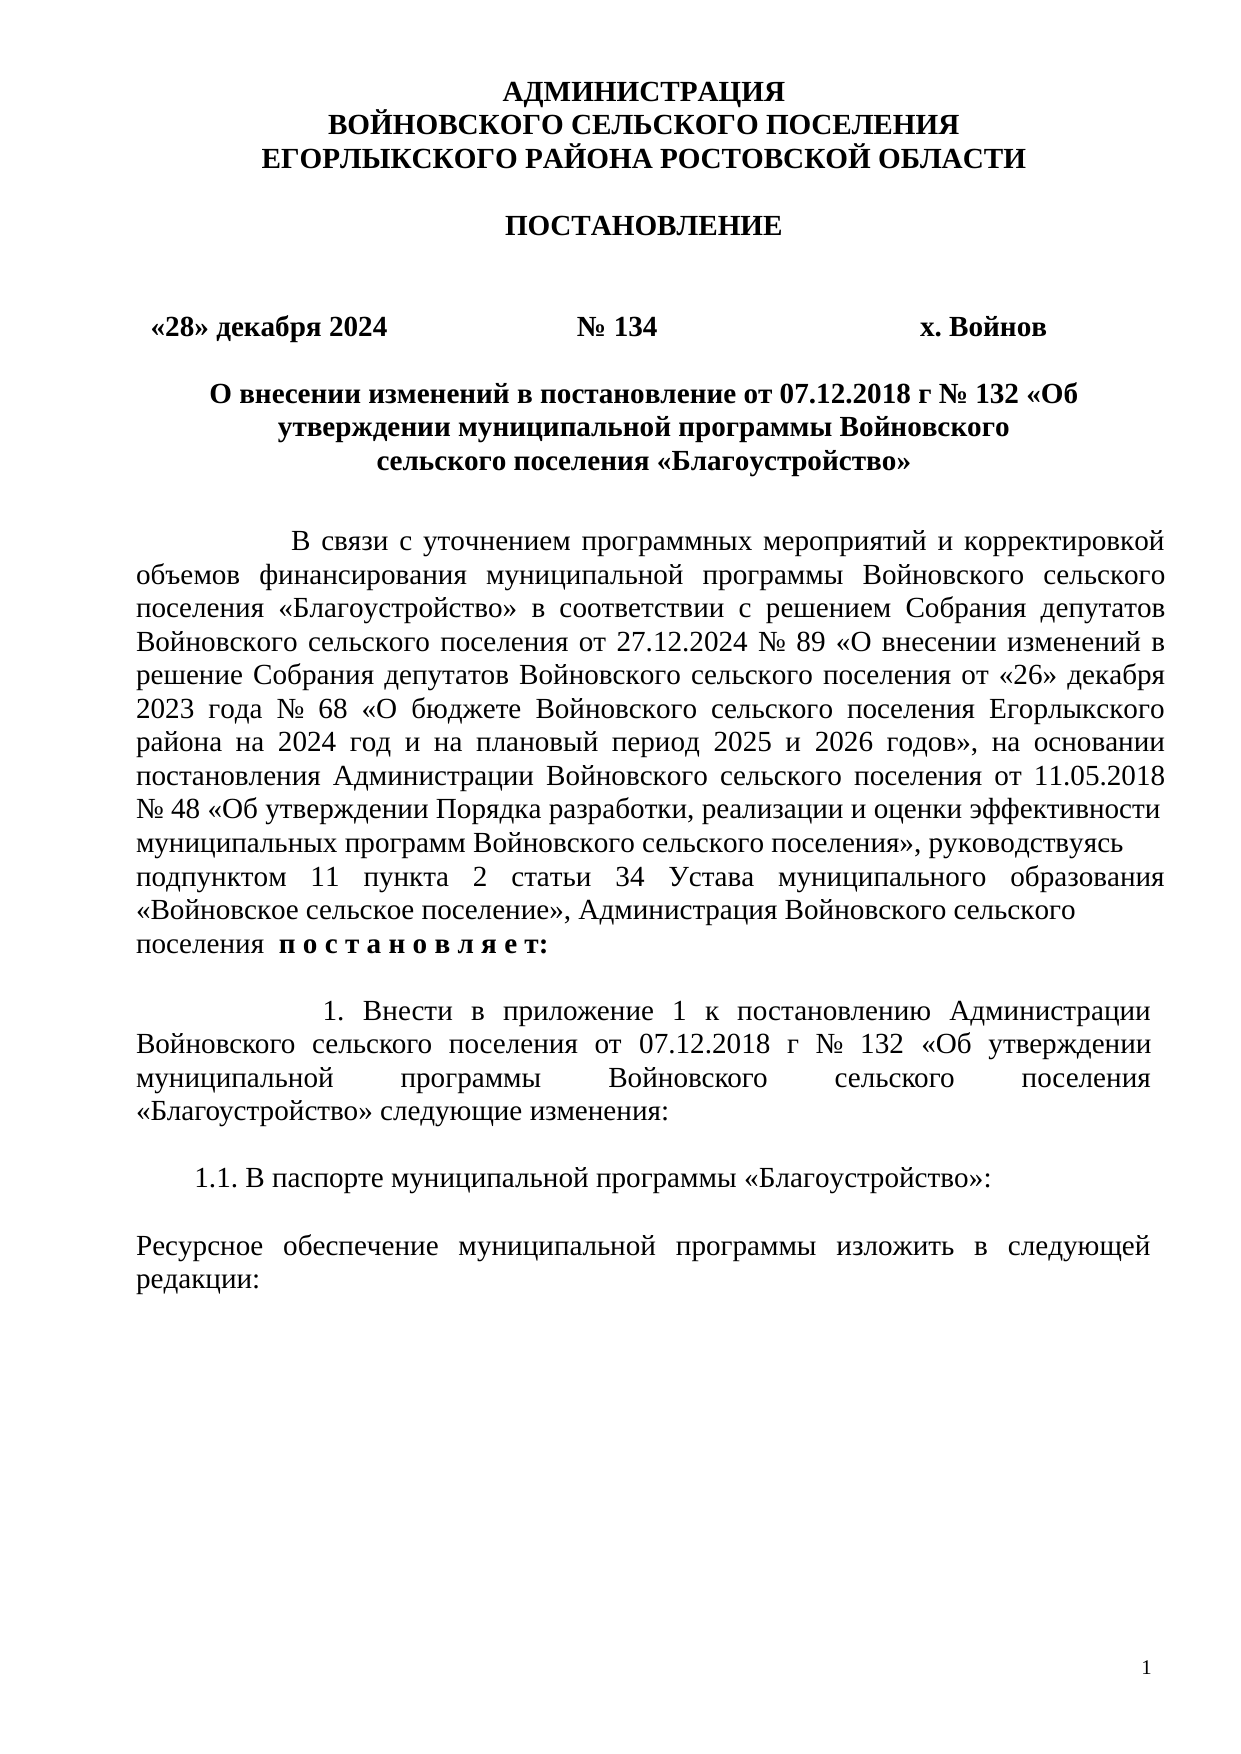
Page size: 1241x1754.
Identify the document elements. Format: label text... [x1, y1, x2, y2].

text сельского поселения «Благоустройство» [136, 443, 1152, 476]
text АДМИНИСТРАЦИЯ [136, 74, 1152, 107]
text «28» декабря 2024 № 134 х. Войнов [136, 309, 1152, 342]
text муниципальных программ Войновского сельского поселения», руководствуясь [136, 825, 1166, 859]
text подпунктом 11 пункта 2 статьи 34 Устава муниципального образования «Войновское сельское поселение», Администрация Войновского сельского [136, 859, 1166, 926]
text 1.1. В паспорте муниципальной программы «Благоустройство»: [136, 1161, 1152, 1194]
text В связи с уточнением программных мероприятий и корректировкой объемов финансирования муниципальной программы Войновского сельского поселения «Благоустройство» в соответствии с решением Собрания депутатов Войновского сельского поселения от 27.12.2024 № 89 «О внесении изменений в решение Собрания депутатов Войновского сельского поселения от «26» декабря 2023 года № 68 «О бюджете Войновского сельского поселения Егорлыкского района на 2024 год и на плановый период 2025 и 2026 годов», на основании постановления Администрации Войновского сельского поселения от 11.05.2018 № 48 «Об утверждении Порядка разработки, реализации и оценки эффективности [136, 523, 1166, 825]
text Ресурсное обеспечение муниципальной программы изложить в следующей редакции: [136, 1228, 1152, 1295]
text О внесении изменений в постановление от 07.12.2018 г № 132 «Об утверждении муниципальной программы Войновского [136, 376, 1152, 443]
text поселения п о с т а н о в л я е т: [136, 926, 1166, 959]
text ЕГОРЛЫКСКОГО РАЙОНА РОСТОВСКОЙ ОБЛАСТИ [136, 141, 1152, 174]
text 1. Внести в приложение 1 к постановлению Администрации Войновского сельского поселения от 07.12.2018 г № 132 «Об утверждении муниципальной программы Войновского сельского поселения «Благоустройство» следующие изменения: [136, 993, 1152, 1127]
text ПОСТАНОВЛЕНИЕ [136, 208, 1152, 242]
text ВОЙНОВСКОГО СЕЛЬСКОГО ПОСЕЛЕНИЯ [136, 107, 1152, 141]
